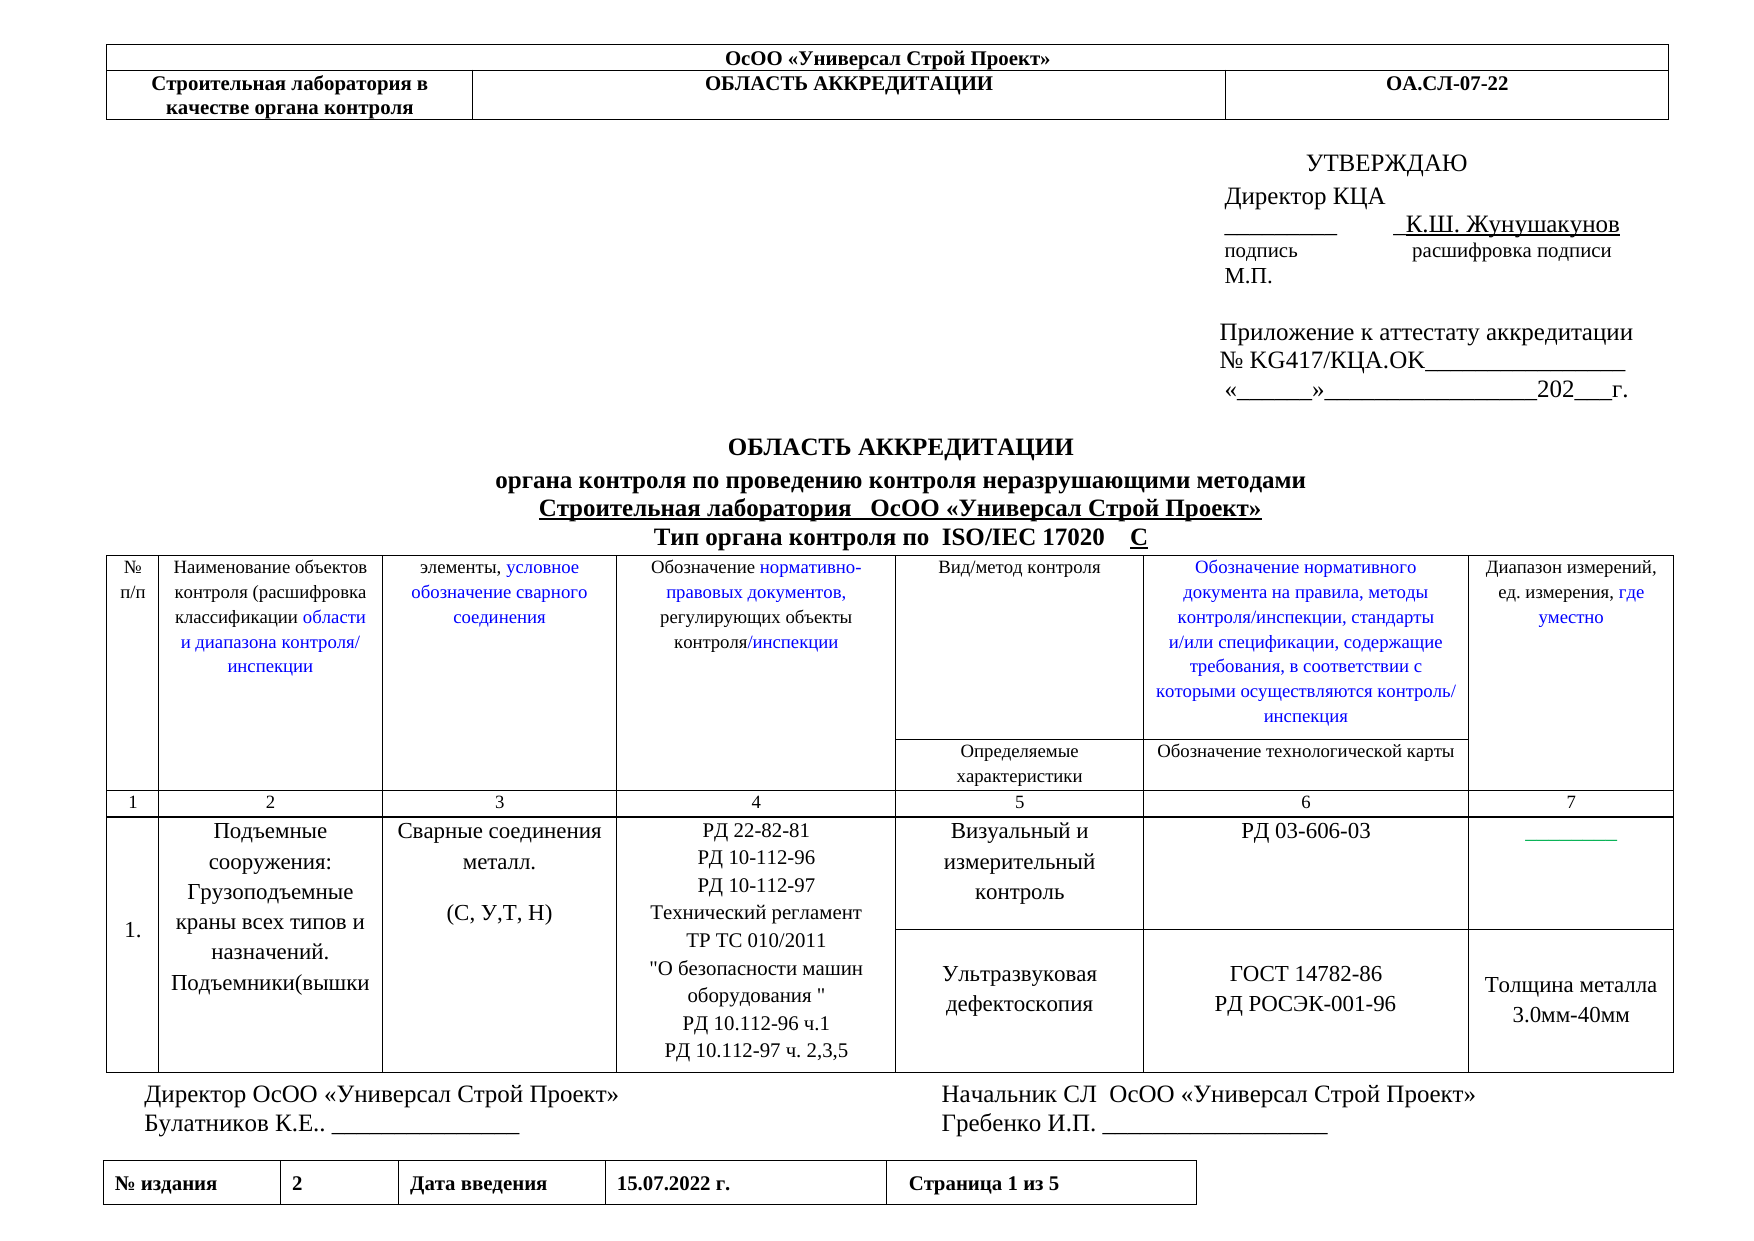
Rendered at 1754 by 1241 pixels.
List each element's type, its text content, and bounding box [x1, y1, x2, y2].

table_header Обозначение нормативного документа на правила, методы контроля/инспекции, стандарты и/или спецификации, содержащие требования, в соответствии с которыми осуществляются контроль/ инспекция [1144, 556, 1468, 739]
table_header Наименование объектов контроля (расшифровка классификации области и диапазона контроля/ инспекции [159, 556, 382, 790]
text «______»_________________202___г. [1224, 374, 1683, 403]
table_cell РД 22-82-81 РД 10-112-96 РД 10-112-97 Технический регламент ТР ТС 010/2011 "О безопасности машин оборудования " РД 10.112-96 ч.1 РД 10.112-97 ч. 2,3,5 [617, 818, 895, 1072]
table_cell Подъемные сооружения: Грузоподъемные краны всех типов и назначений. Подъемники(вышки [159, 818, 382, 1072]
table_cell Визуальный и измерительный контроль [896, 818, 1143, 929]
table_cell 6 [1144, 791, 1468, 816]
table_cell ________ [1469, 818, 1673, 929]
table_cell ГОСТ 14782-86 РД РОСЭК-001-96 [1144, 930, 1468, 1072]
table_cell 5 [896, 791, 1143, 816]
table_cell Обозначение технологической карты [1144, 740, 1468, 790]
text М.П. [118, 262, 1683, 289]
table_cell Определяемые характеристики [896, 740, 1143, 790]
text _________ _К.Ш. Жунушакунов [118, 209, 1683, 238]
table_header элементы, условное обозначение сварного соединения [383, 556, 616, 790]
table_cell 2 [159, 791, 382, 816]
text УТВЕРЖДАЮ [118, 148, 1683, 176]
text № KG417/КЦА.OK________________ [1151, 345, 1683, 374]
text органа контроля по проведению контроля неразрушающими методами [118, 465, 1683, 493]
table_header Обозначение нормативно-правовых документов, регулирующих объекты контроля/инспекции [617, 556, 895, 790]
table_cell 1 [107, 791, 158, 816]
table_cell Ультразвуковая дефектоскопия [896, 930, 1143, 1072]
table_header № п/п [107, 556, 158, 790]
table_cell 4 [617, 791, 895, 816]
text Тип органа контроля по ISO/IEC 17020 С [118, 522, 1683, 551]
text Директор КЦА [118, 181, 1683, 209]
table_cell 3 [383, 791, 616, 816]
table_cell 1. [107, 818, 158, 1072]
text ОБЛАСТЬ АККРЕДИТАЦИИ [118, 432, 1683, 460]
table_cell 7 [1469, 791, 1673, 816]
table_header Вид/метод контроля [896, 556, 1143, 739]
table_header Диапазон измерений, ед. измерения, где уместно [1469, 556, 1673, 790]
table_cell Сварные соединения металл. (С, У,Т, Н) [383, 818, 616, 1072]
table_cell РД 03-606-03 [1144, 818, 1468, 929]
table_cell Толщина металла 3.0мм-40мм [1469, 930, 1673, 1072]
text Приложение к аттестату аккредитации [1151, 317, 1683, 345]
text подпись расшифровка подписи [487, 238, 1683, 262]
text Строительная лаборатория ОсОО «Универсал Строй Проект» [133, 493, 1667, 522]
